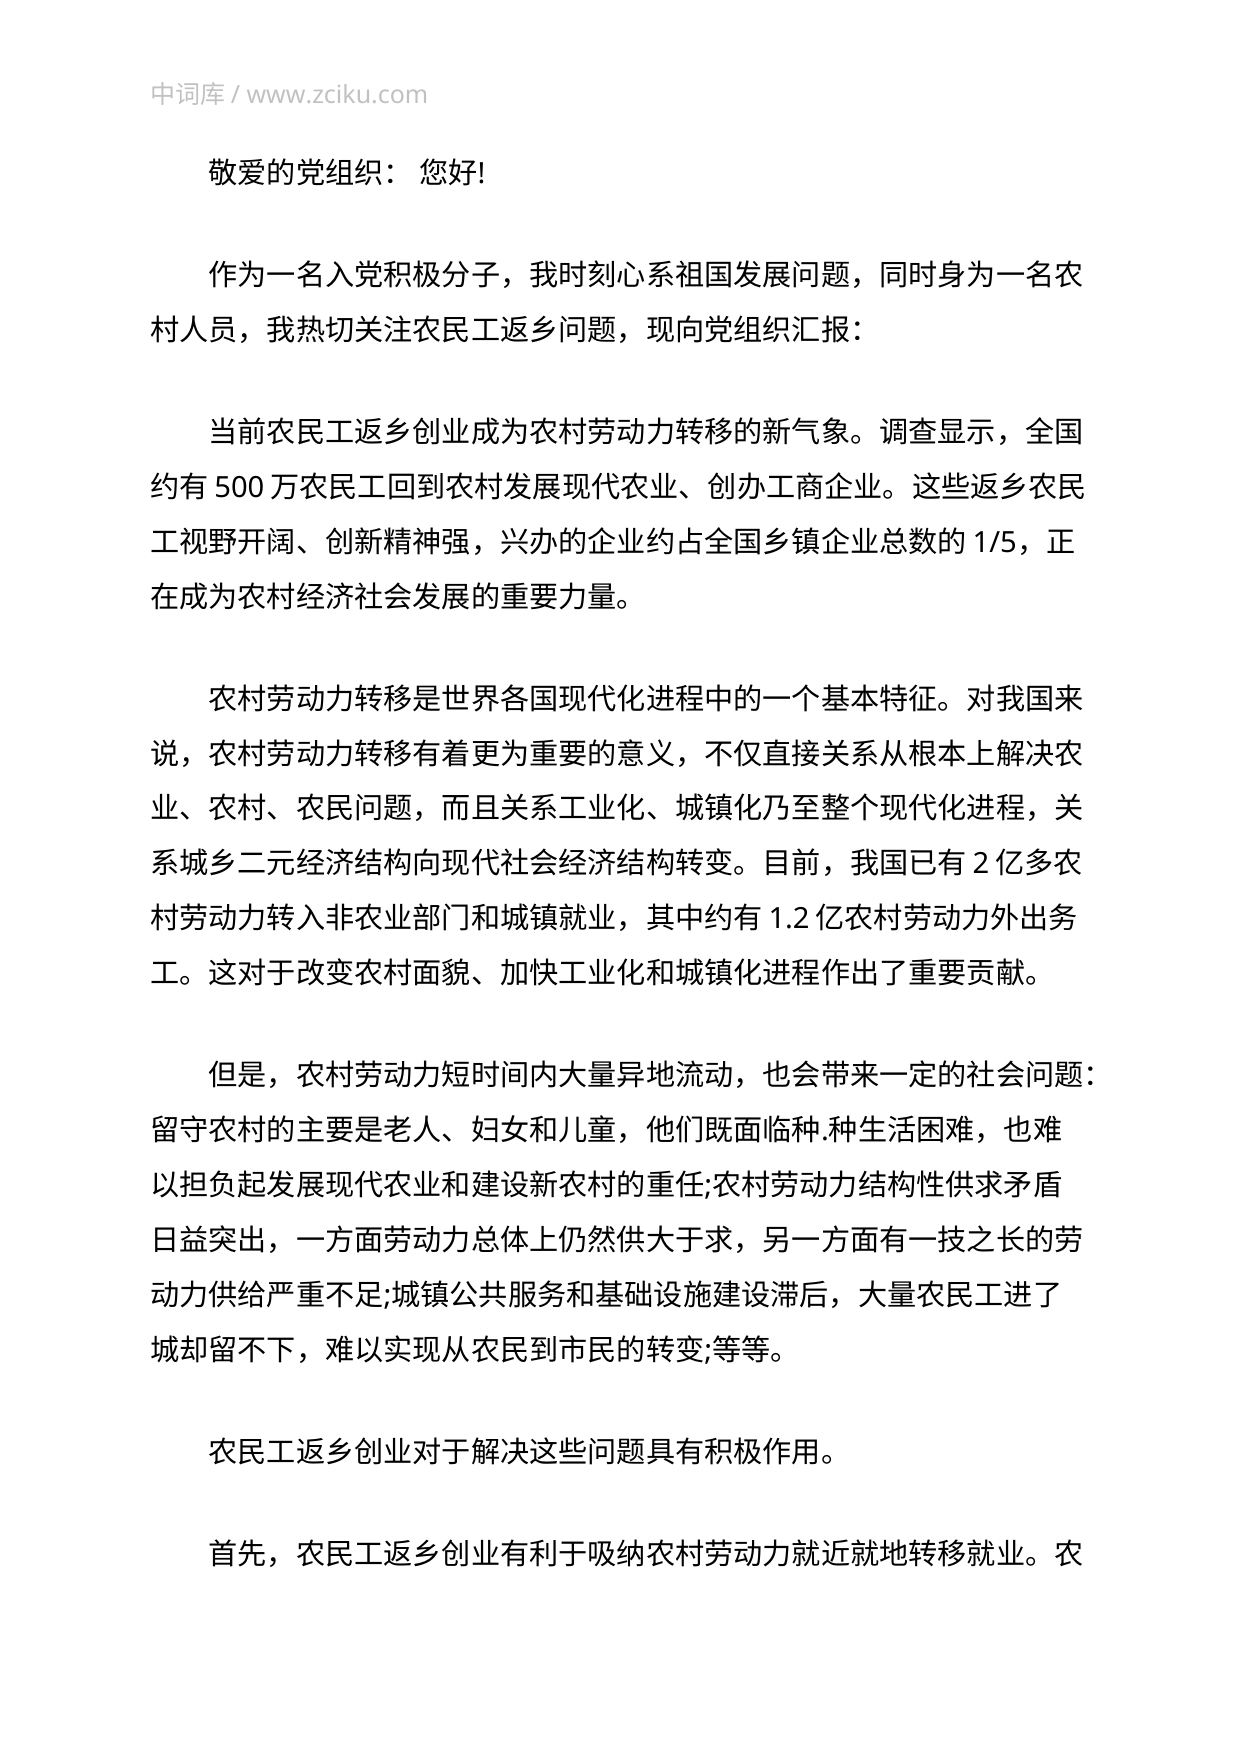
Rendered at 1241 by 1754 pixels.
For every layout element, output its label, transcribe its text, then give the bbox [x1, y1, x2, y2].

text 敬爱的党组织： 您好! [150, 150, 1090, 192]
text 但是，农村劳动力短时间内大量异地流动，也会带来一定的社会问题：留守农村的主要是老人、妇女和儿童，他们既面临种.种生活困难，也难以担负起发展现代农业和建设新农村的重任;农村劳动力结构性供求矛盾日益突出，一方面劳动力总体上仍然供大于求，另一方面有一技之长的劳动力供给严重不足;城镇公共服务和基础设施建设滞后，大量农民工进了城却留不下，难以实现从农民到市民的转变;等等。 [150, 1052, 1090, 1369]
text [150, 1530, 1090, 1573]
text 作为一名入党积极分子，我时刻心系祖国发展问题，同时身为一名农村人员，我热切关注农民工返乡问题，现向党组织汇报： [150, 252, 1090, 349]
text 当前农民工返乡创业成为农村劳动力转移的新气象。调查显示，全国约有500万农民工回到农村发展现代农业、创办工商企业。这些返乡农民工视野开阔、创新精神强，兴办的企业约占全国乡镇企业总数的1/5，正在成为农村经济社会发展的重要力量。 [150, 409, 1090, 616]
text 农村劳动力转移是世界各国现代化进程中的一个基本特征。对我国来说，农村劳动力转移有着更为重要的意义，不仅直接关系从根本上解决农业、农村、农民问题，而且关系工业化、城镇化乃至整个现代化进程，关系城乡二元经济结构向现代社会经济结构转变。目前，我国已有2亿多农村劳动力转入非农业部门和城镇就业，其中约有1.2亿农村劳动力外出务工。这对于改变农村面貌、加快工业化和城镇化进程作出了重要贡献。 [150, 675, 1090, 992]
text 农民工返乡创业对于解决这些问题具有积极作用。 [150, 1428, 1090, 1471]
